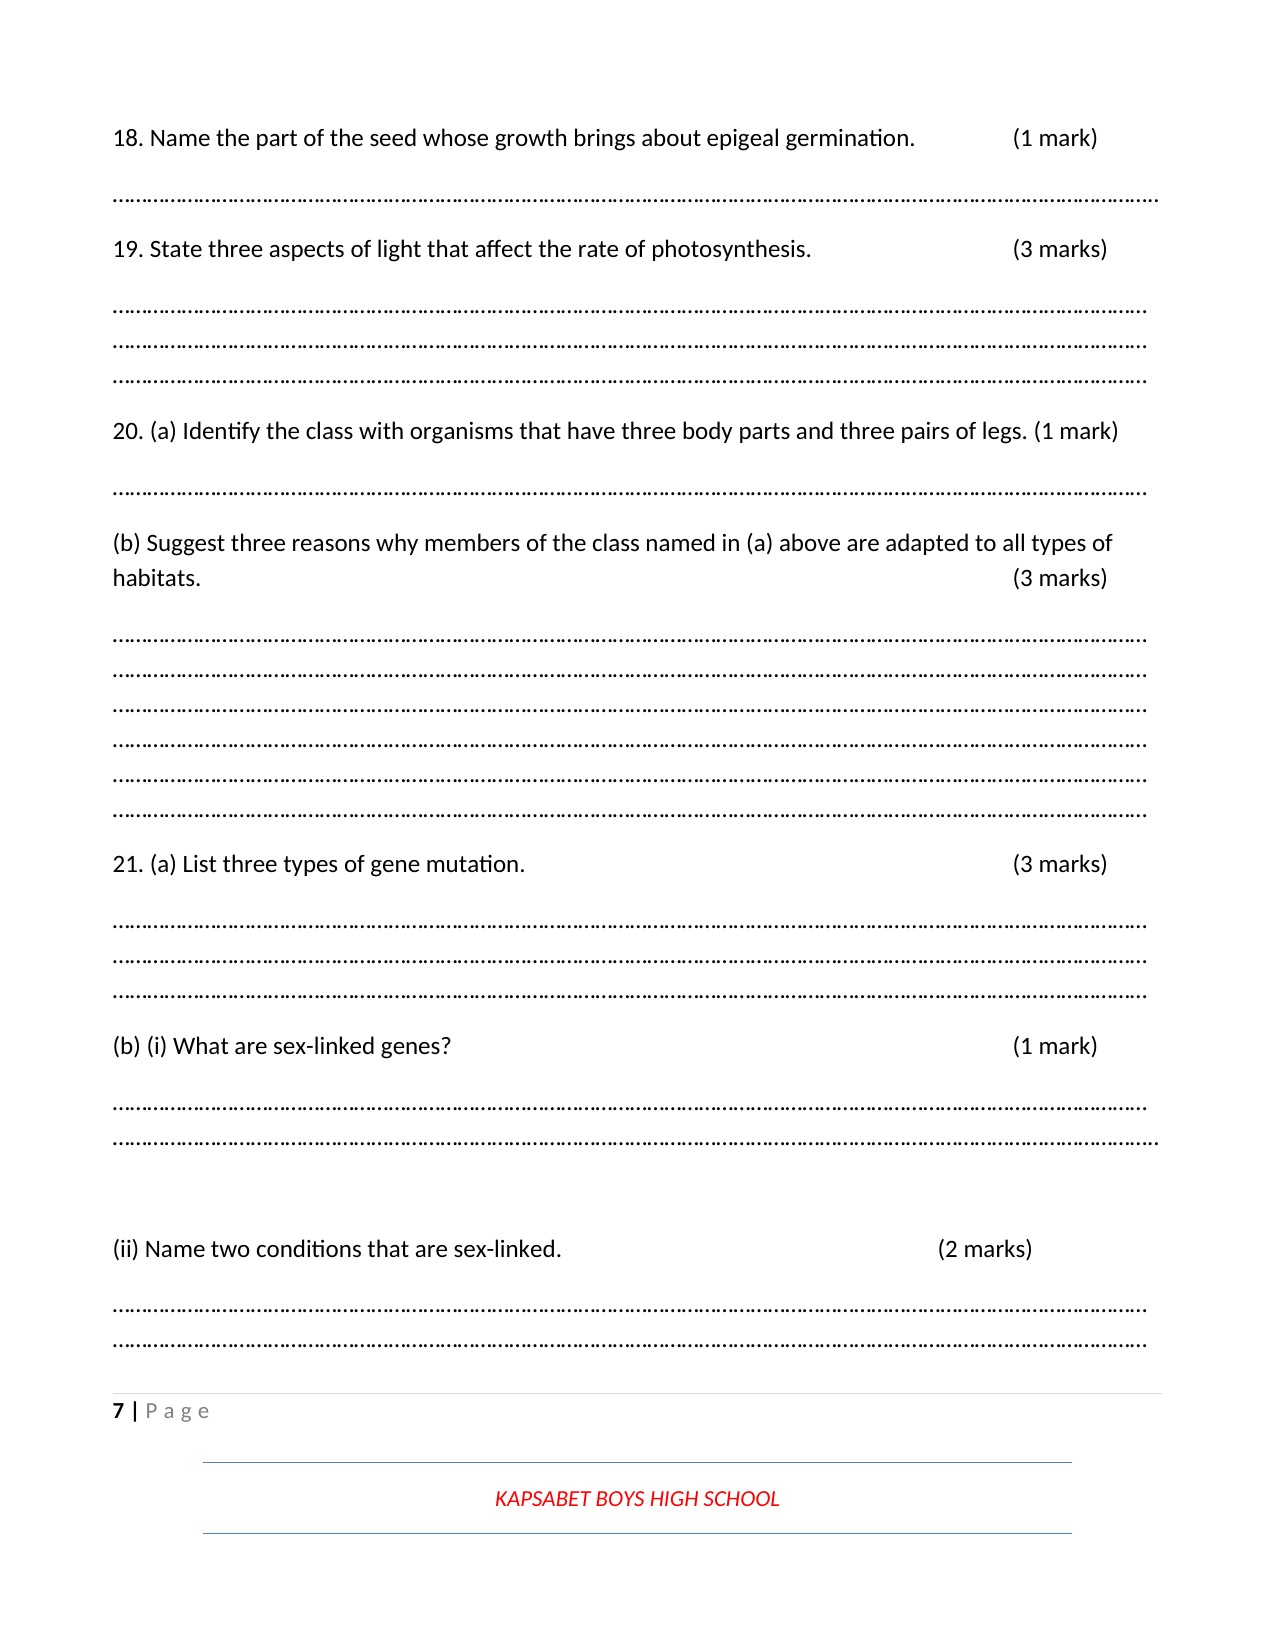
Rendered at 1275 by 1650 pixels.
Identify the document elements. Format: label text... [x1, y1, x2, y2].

text ……………………………………………………………………………………………………………………………………………………………………………………………………………………………………………………………………………………………………………………………… [112, 1288, 1162, 1354]
text (b) (i) What are sex-linked genes? (1 mark) [112, 1030, 1162, 1061]
text ……………………………………………………………………………………………………………………………………………………………….. [112, 178, 1162, 208]
text ……………………………………………………………………………………………………………………………………………………………… [112, 471, 1162, 502]
text ……………………………………………………………………………………………………………………………………………………………………………………………………………………………………………………………………………………………………………………………………………………………………………………………………………………………………………………………………………………………………………………………………………………………………………………………………………………………………………………………………………………………………………………………………………………………………………………………………………………………………………………………………………………………………………………………………………………………………………………………… [112, 618, 1162, 823]
text ……………………………………………………………………………………………………………………………………………………………………………………………………………………………………………………………………………………………………………………………….. [112, 1086, 1162, 1152]
text 20. (a) Identify the class with organisms that have three body parts and three pairs of legs. (1 mark) [112, 415, 1162, 446]
text ……………………………………………………………………………………………………………………………………………………………………………………………………………………………………………………………………………………………………………………………………………………………………………………………………………………………………………………………………………………………… [112, 904, 1162, 1005]
text ……………………………………………………………………………………………………………………………………………………………………………………………………………………………………………………………………………………………………………………………………………………………………………………………………………………………………………………………………………………………… [112, 289, 1162, 390]
text 18. Name the part of the seed whose growth brings about epigeal germination. (1 mark) [112, 122, 1162, 152]
text (b) Suggest three reasons why members of the class named in (a) above are adapted to all types of habitats. (3 marks) [112, 527, 1162, 592]
text (ii) Name two conditions that are sex-linked. (2 marks) [112, 1233, 1162, 1263]
text 21. (a) List three types of gene mutation. (3 marks) [112, 848, 1162, 879]
text 19. State three aspects of light that affect the rate of photosynthesis. (3 marks) [112, 233, 1162, 264]
